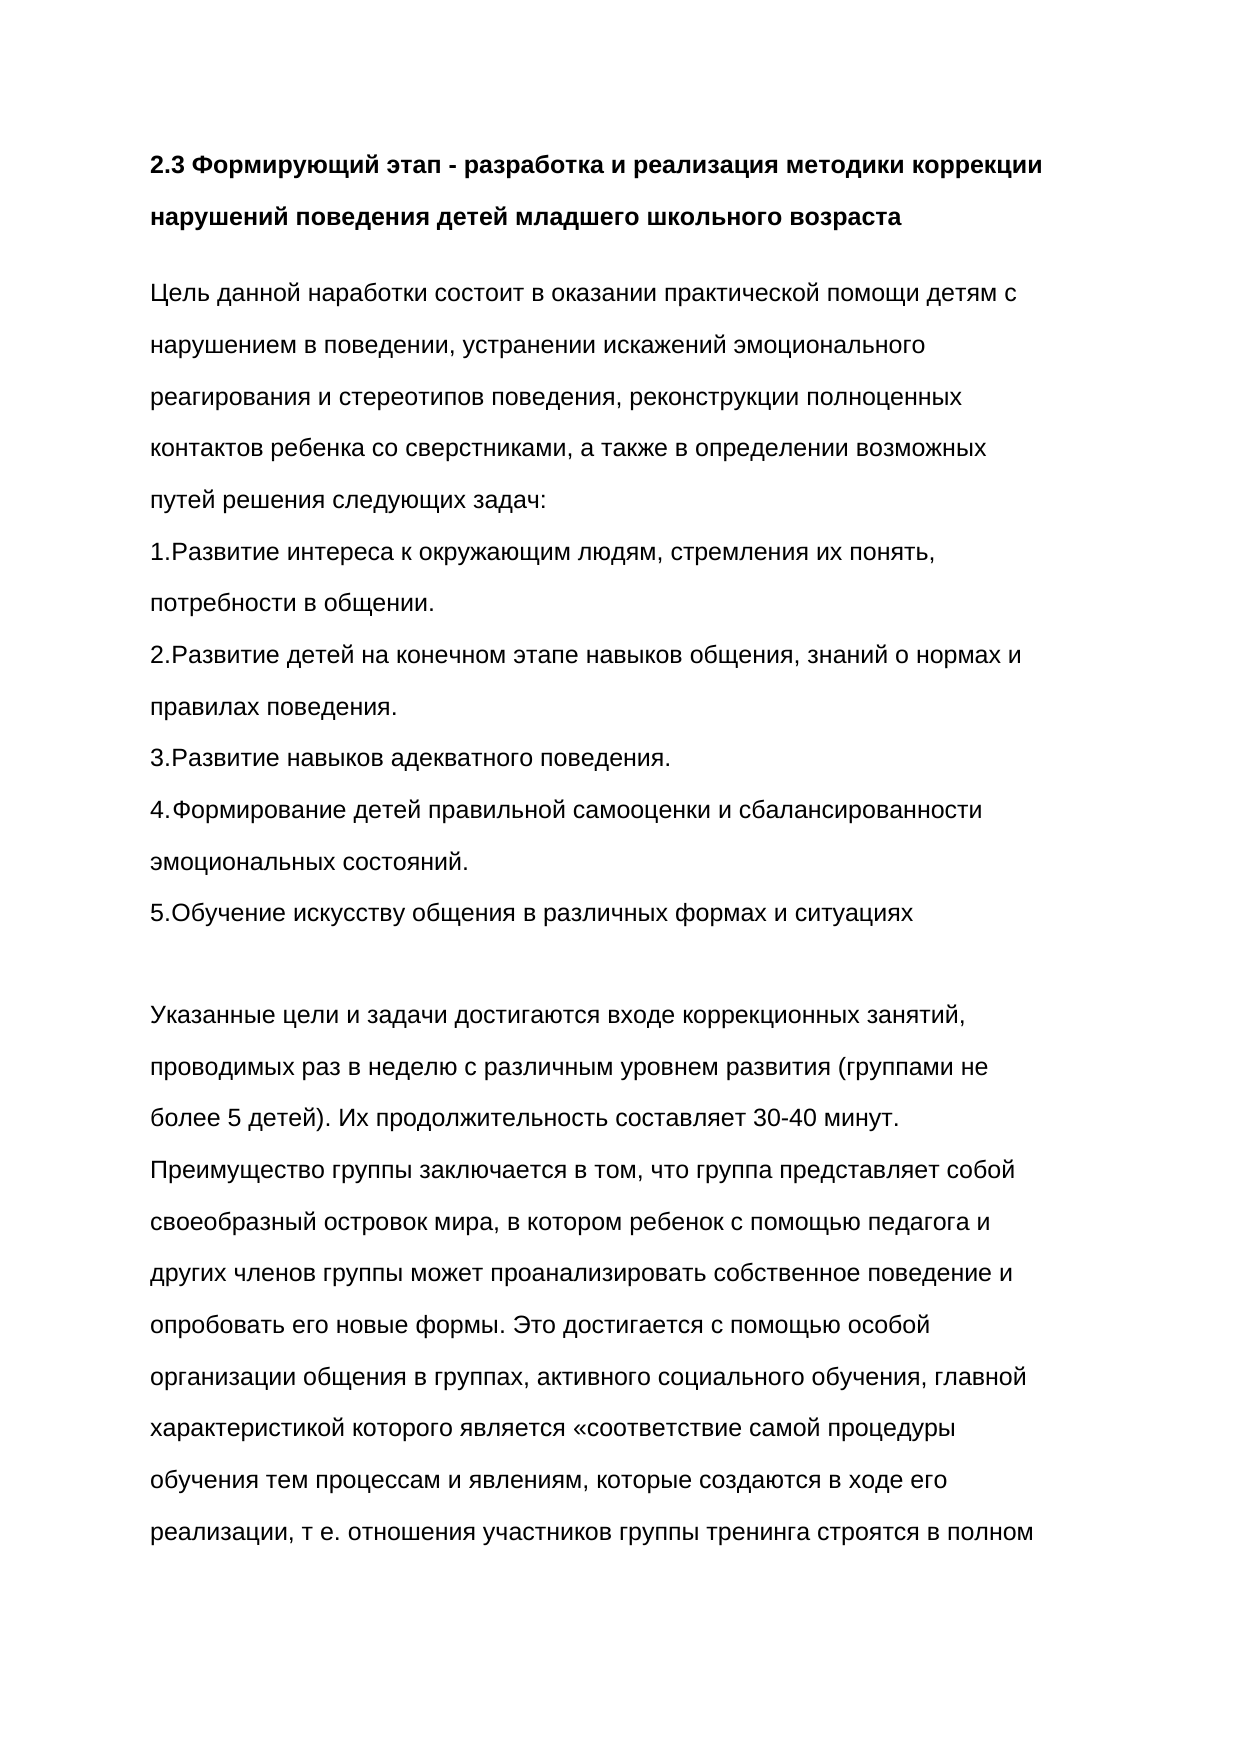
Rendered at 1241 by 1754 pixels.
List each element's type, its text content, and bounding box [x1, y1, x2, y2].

text 3. Развитие навыков адекватного поведения. [150, 743, 1152, 772]
text Цель данной наработки состоит в оказании практической помощи детям с нарушением в поведении, устранении искажений эмоционального реагирования и стереотипов поведения, реконструкции полноценных контактов ребенка со сверстниками, а также в определении возможных путей решения следующих задач: [150, 278, 1152, 514]
text Указанные цели и задачи достигаются входе коррекционных занятий, проводимых раз в неделю с различным уровнем развития (группами не более 5 детей). Их продолжительность составляет 30-40 минут. [150, 1000, 1152, 1132]
text 5. Обучение искусству общения в различных формах и ситуациях [150, 898, 1152, 927]
text 1. Развитие интереса к окружающим людям, стремления их понять, потребности в общении. [150, 537, 1152, 617]
text 4. Формирование детей правильной самооценки и сбалансированности эмоциональных состояний. [150, 795, 1152, 875]
text Преимущество группы заключается в том, что группа представляет собой своеобразный островок мира, в котором ребенок с помощью педагога и других членов группы может проанализировать собственное поведение и опробовать его новые формы. Это достигается с помощью особой организации общения в группах, активного социального обучения, главной характеристикой которого является «соответствие самой процедуры обучения тем процессам и явлениям, которые создаются в ходе его реализации, т е. отношения участников группы тренинга строятся в полном [150, 1155, 1152, 1545]
text 2.3 Формирующий этап - разработка и реализация методики коррекции нарушений поведения детей младшего школьного возраста [150, 150, 1152, 230]
text 2. Развитие детей на конечном этапе навыков общения, знаний о нормах и правилах поведения. [150, 640, 1152, 720]
